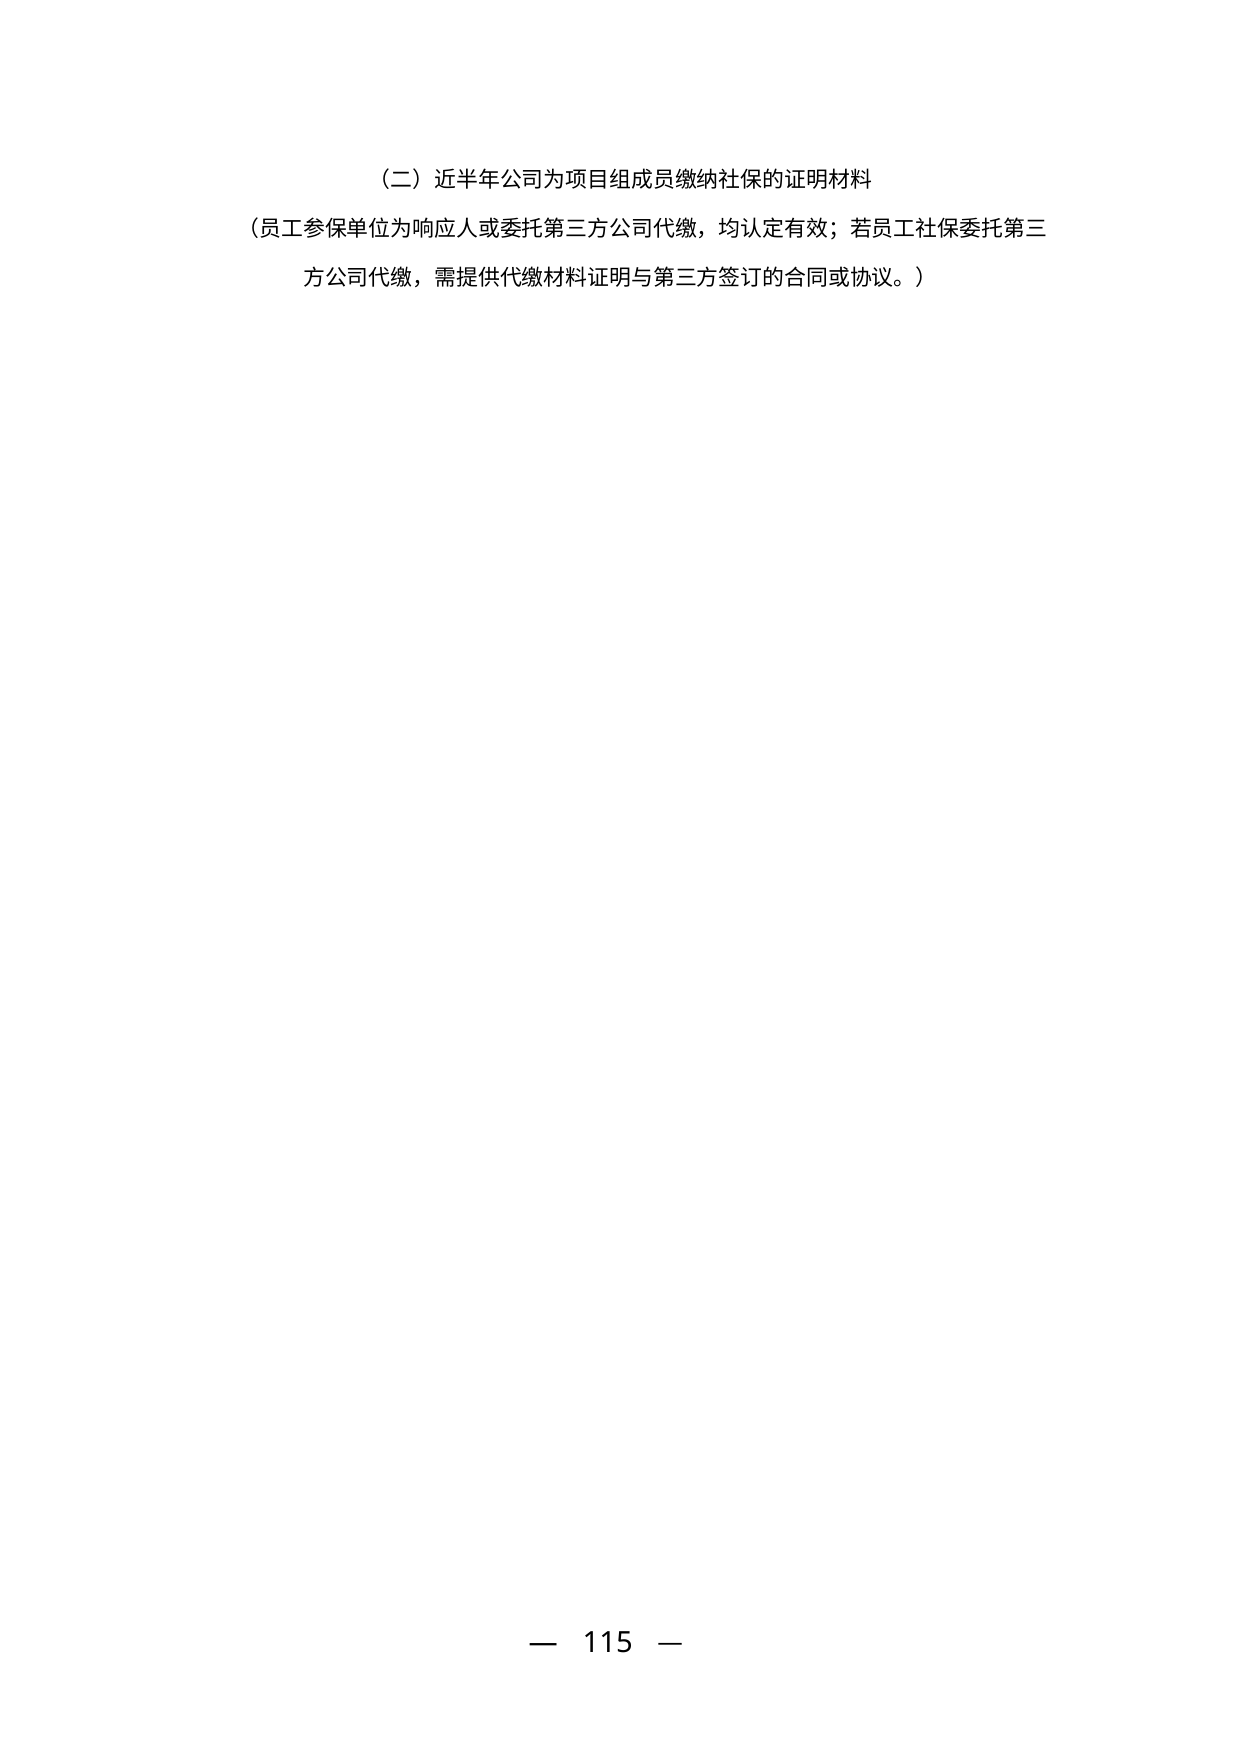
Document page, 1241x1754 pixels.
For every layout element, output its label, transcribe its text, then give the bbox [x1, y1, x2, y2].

text （员工参保单位为响应人或委托第三方公司代缴，均认定有效；若员工社保委托第三方公司代缴，需提供代缴材料证明与第三方签订的合同或协议。） [187, 210, 1053, 292]
text （二）近半年公司为项目组成员缴纳社保的证明材料 [187, 162, 1053, 194]
